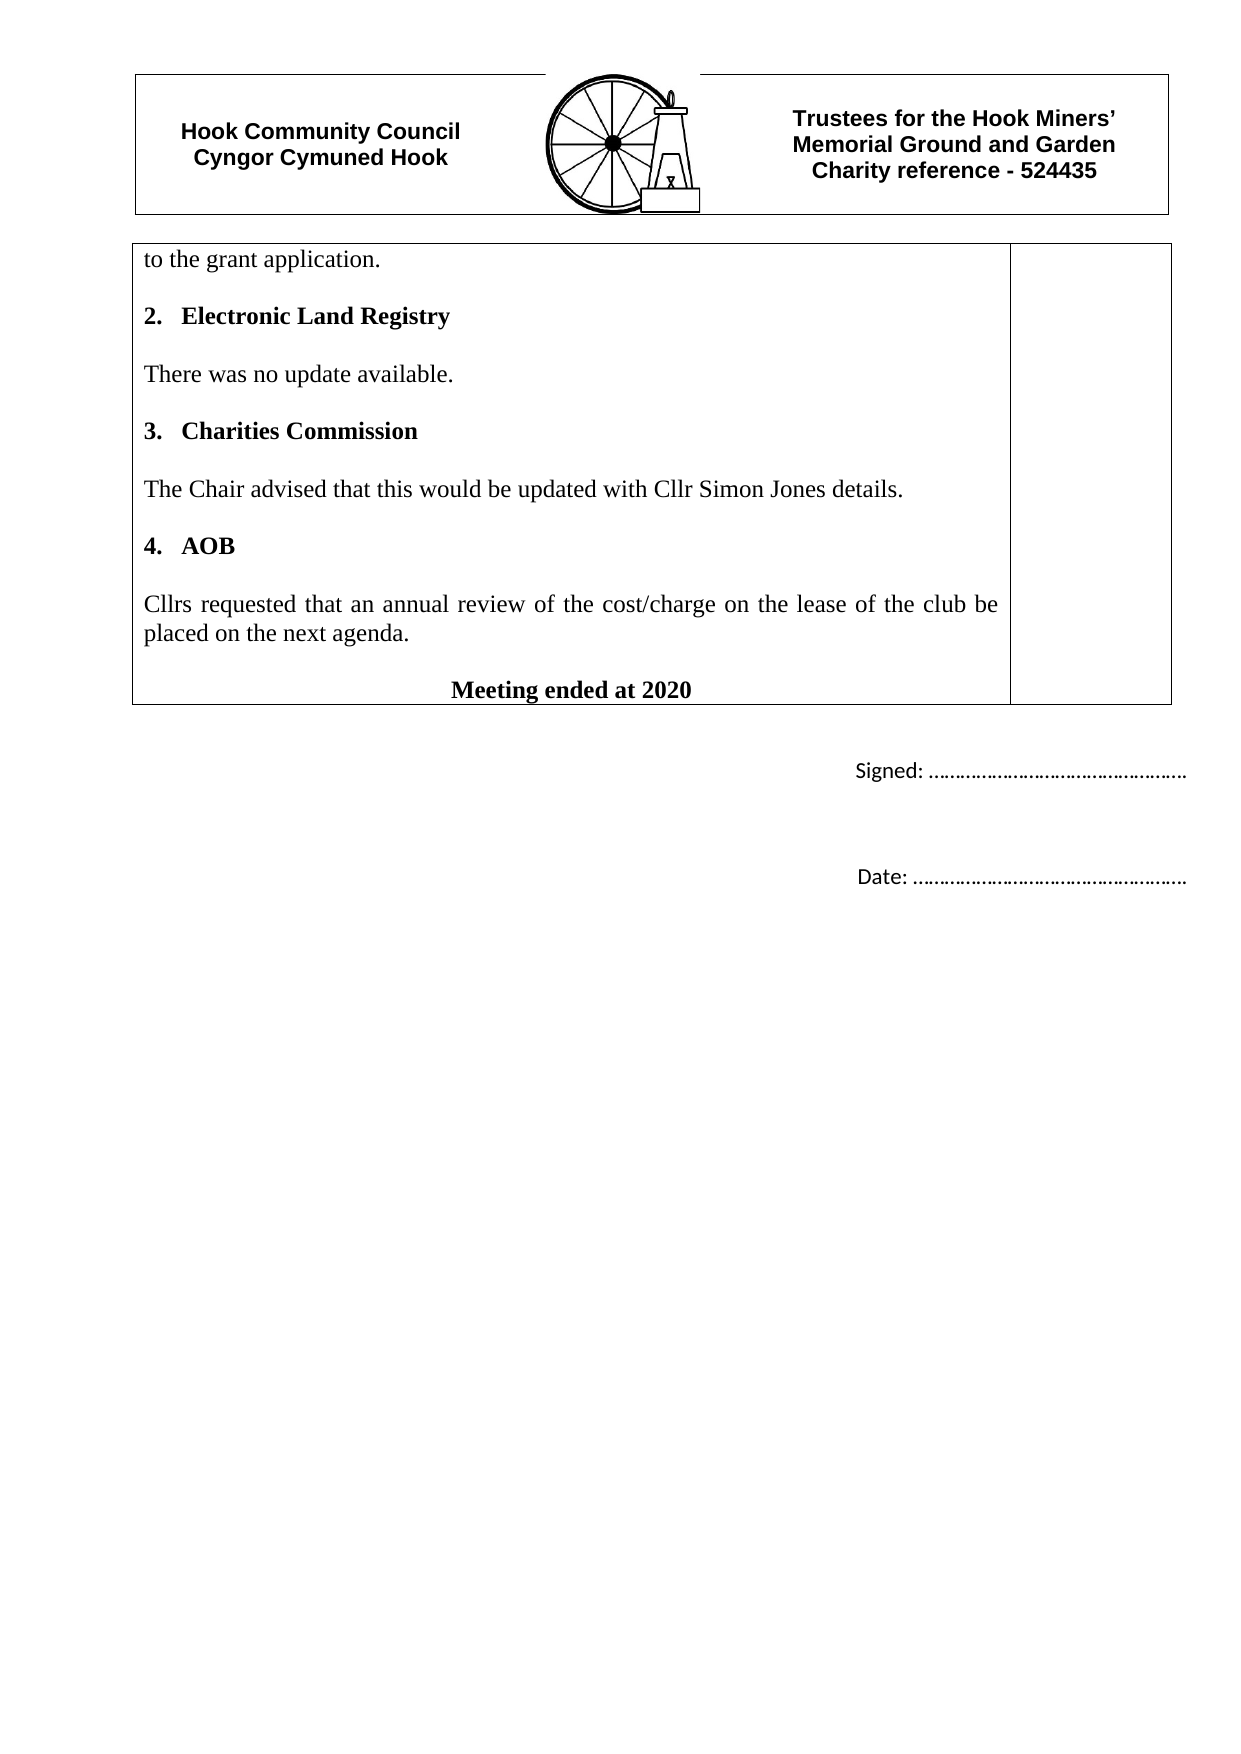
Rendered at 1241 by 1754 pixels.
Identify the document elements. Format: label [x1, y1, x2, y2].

table_cell [120, 734, 1184, 900]
table_header [120, 243, 1184, 734]
picture [545, 74, 701, 214]
